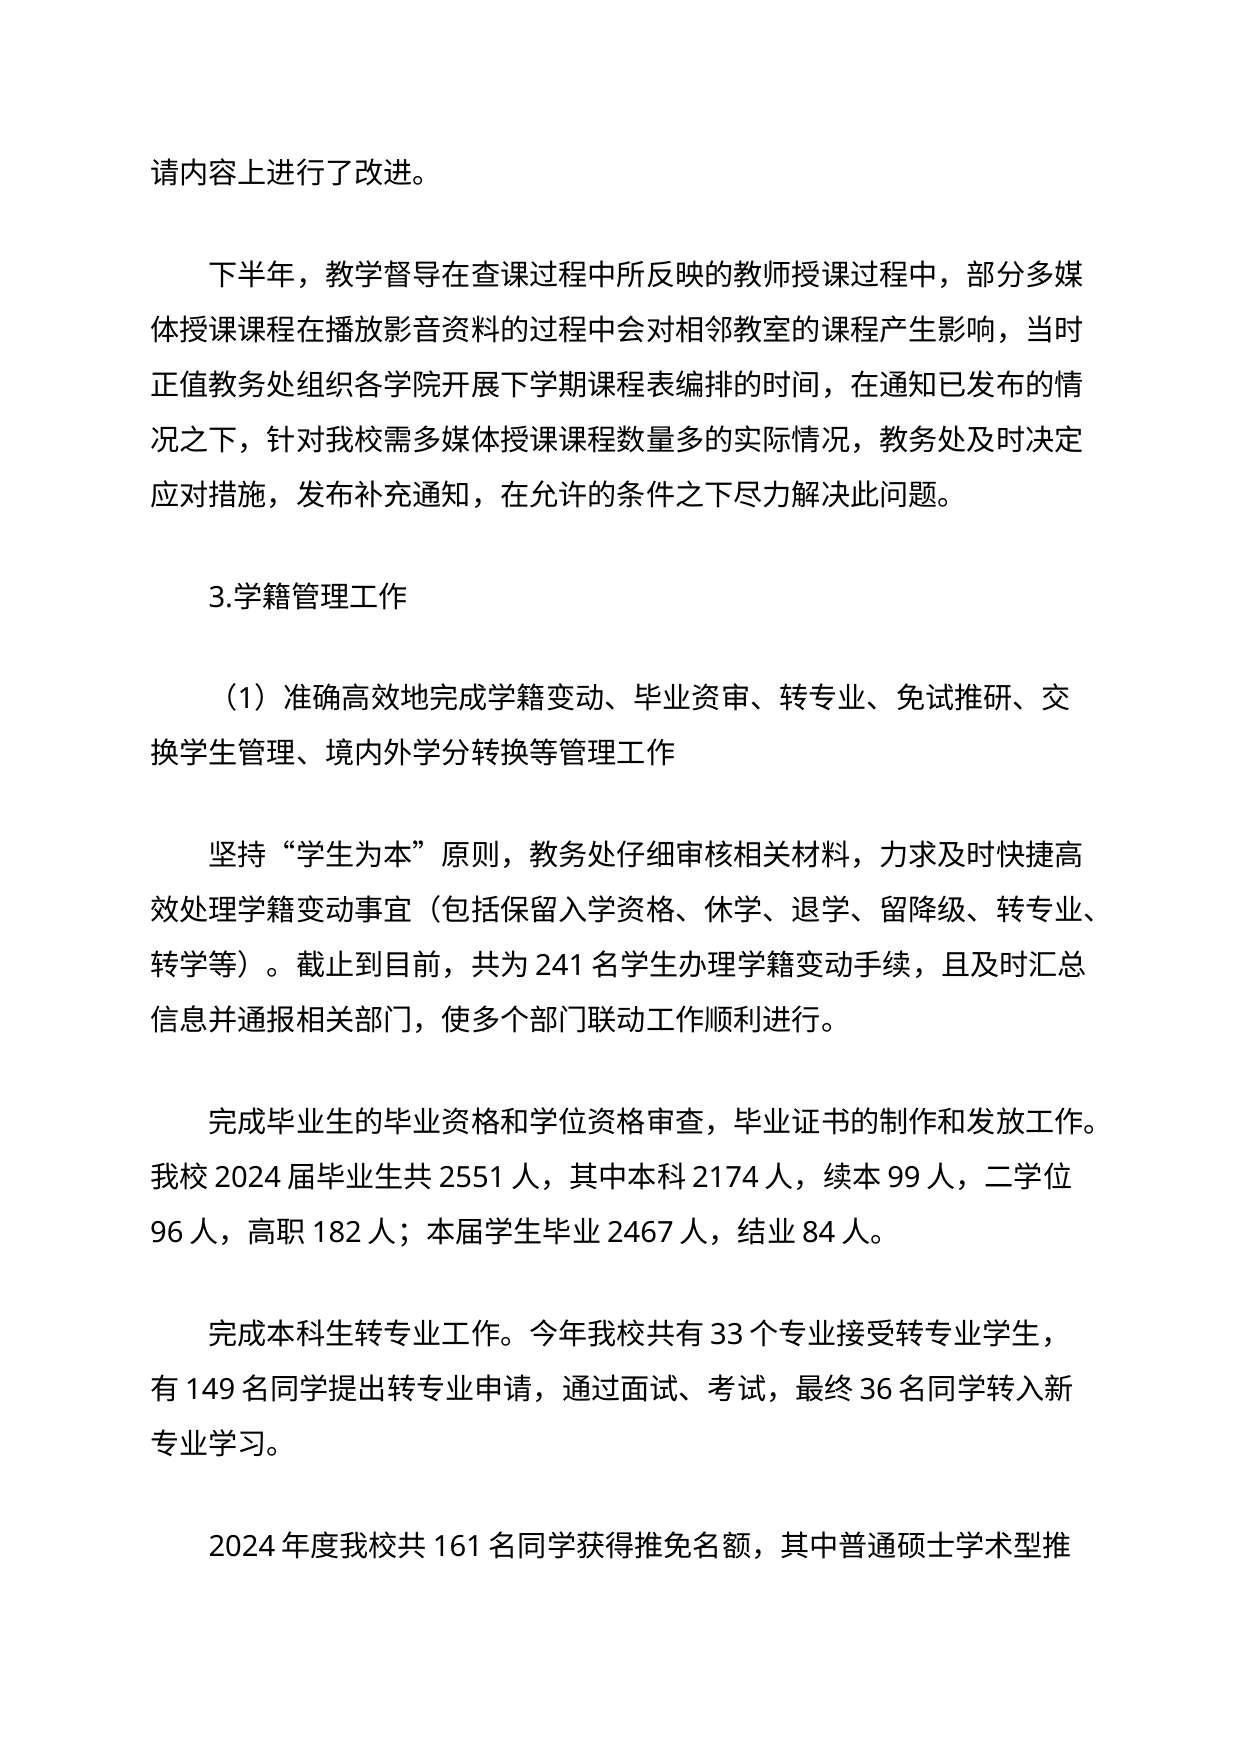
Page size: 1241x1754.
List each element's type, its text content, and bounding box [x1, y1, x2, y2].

text 完成本科生转专业工作。今年我校共有33个专业接受转专业学生，有149名同学提出转专业申请，通过面试、考试，最终36名同学转入新专业学习。 [150, 1310, 1090, 1463]
text 坚持“学生为本”原则，教务处仔细审核相关材料，力求及时快捷高效处理学籍变动事宜（包括保留入学资格、休学、退学、留降级、转专业、转学等）。截止到目前，共为241名学生办理学籍变动手续，且及时汇总信息并通报相关部门，使多个部门联动工作顺利进行。 [150, 832, 1090, 1039]
text 3.学籍管理工作 [150, 573, 1090, 616]
text 完成毕业生的毕业资格和学位资格审查，毕业证书的制作和发放工作。我校2024届毕业生共2551人，其中本科2174人，续本99人，二学位96人，高职182人；本届学生毕业2467人，结业84人。 [150, 1098, 1090, 1251]
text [150, 150, 1090, 192]
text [150, 1522, 1090, 1564]
text 下半年，教学督导在查课过程中所反映的教师授课过程中，部分多媒体授课课程在播放影音资料的过程中会对相邻教室的课程产生影响，当时正值教务处组织各学院开展下学期课程表编排的时间，在通知已发布的情况之下，针对我校需多媒体授课课程数量多的实际情况，教务处及时决定应对措施，发布补充通知，在允许的条件之下尽力解决此问题。 [150, 252, 1090, 514]
text （1）准确高效地完成学籍变动、毕业资审、转专业、免试推研、交换学生管理、境内外学分转换等管理工作 [150, 675, 1090, 772]
